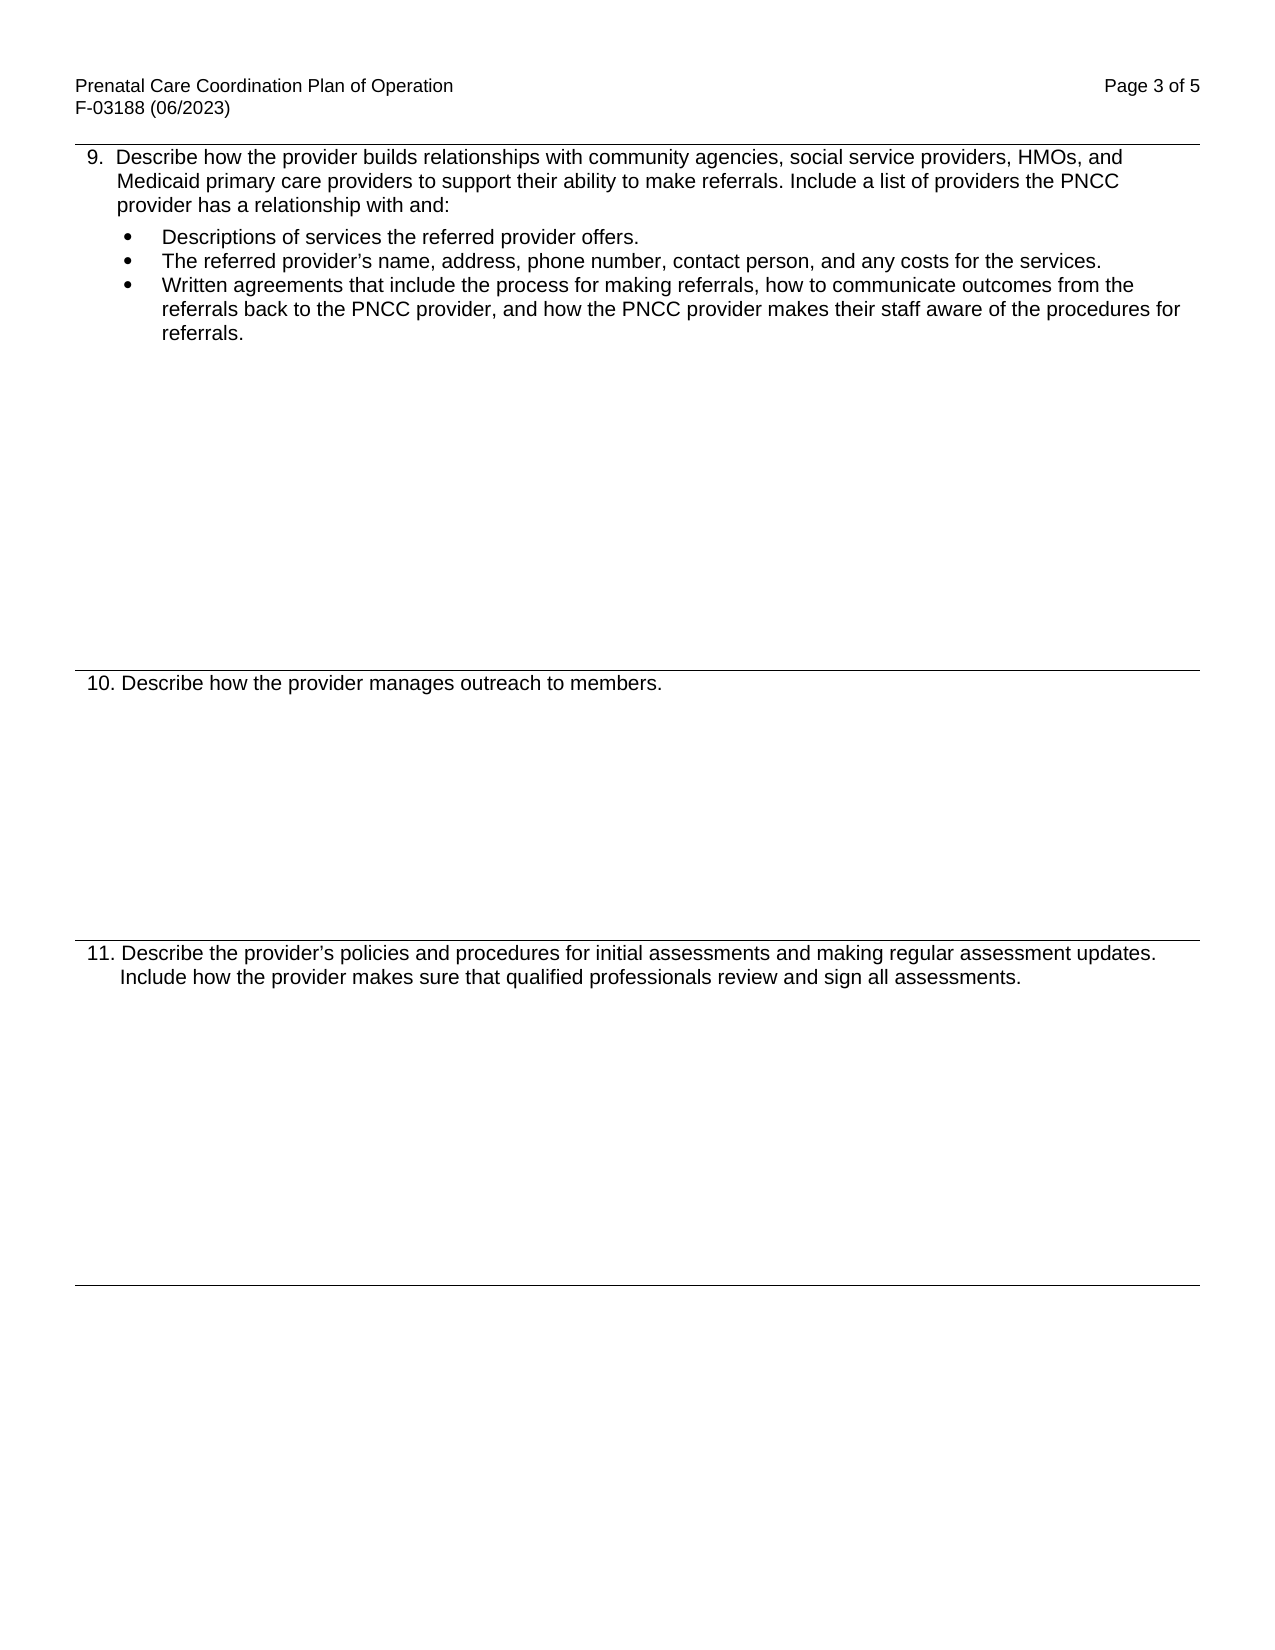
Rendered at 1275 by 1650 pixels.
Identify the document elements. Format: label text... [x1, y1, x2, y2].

table_cell 10. Describe how the provider manages outreach to members. [75, 671, 1200, 939]
table_header 9. Describe how the provider builds relationships with community agencies, social service providers, HMOs, and Medicaid primary care providers to support their ability to make referrals. Include a list of providers the PNCC provider has a relationship with and: Descriptions of services the referred provider offers. The referred provider’s name, address, phone number, contact person, and any costs for the services. Written agreements that include the process for making referrals, how to communicate outcomes from the referrals back to the PNCC provider, and how the PNCC provider makes their staff aware of the procedures for referrals. [75, 145, 1200, 669]
table_cell 11. Describe the provider’s policies and procedures for initial assessments and making regular assessment updates. Include how the provider makes sure that qualified professionals review and sign all assessments. [75, 941, 1200, 1284]
